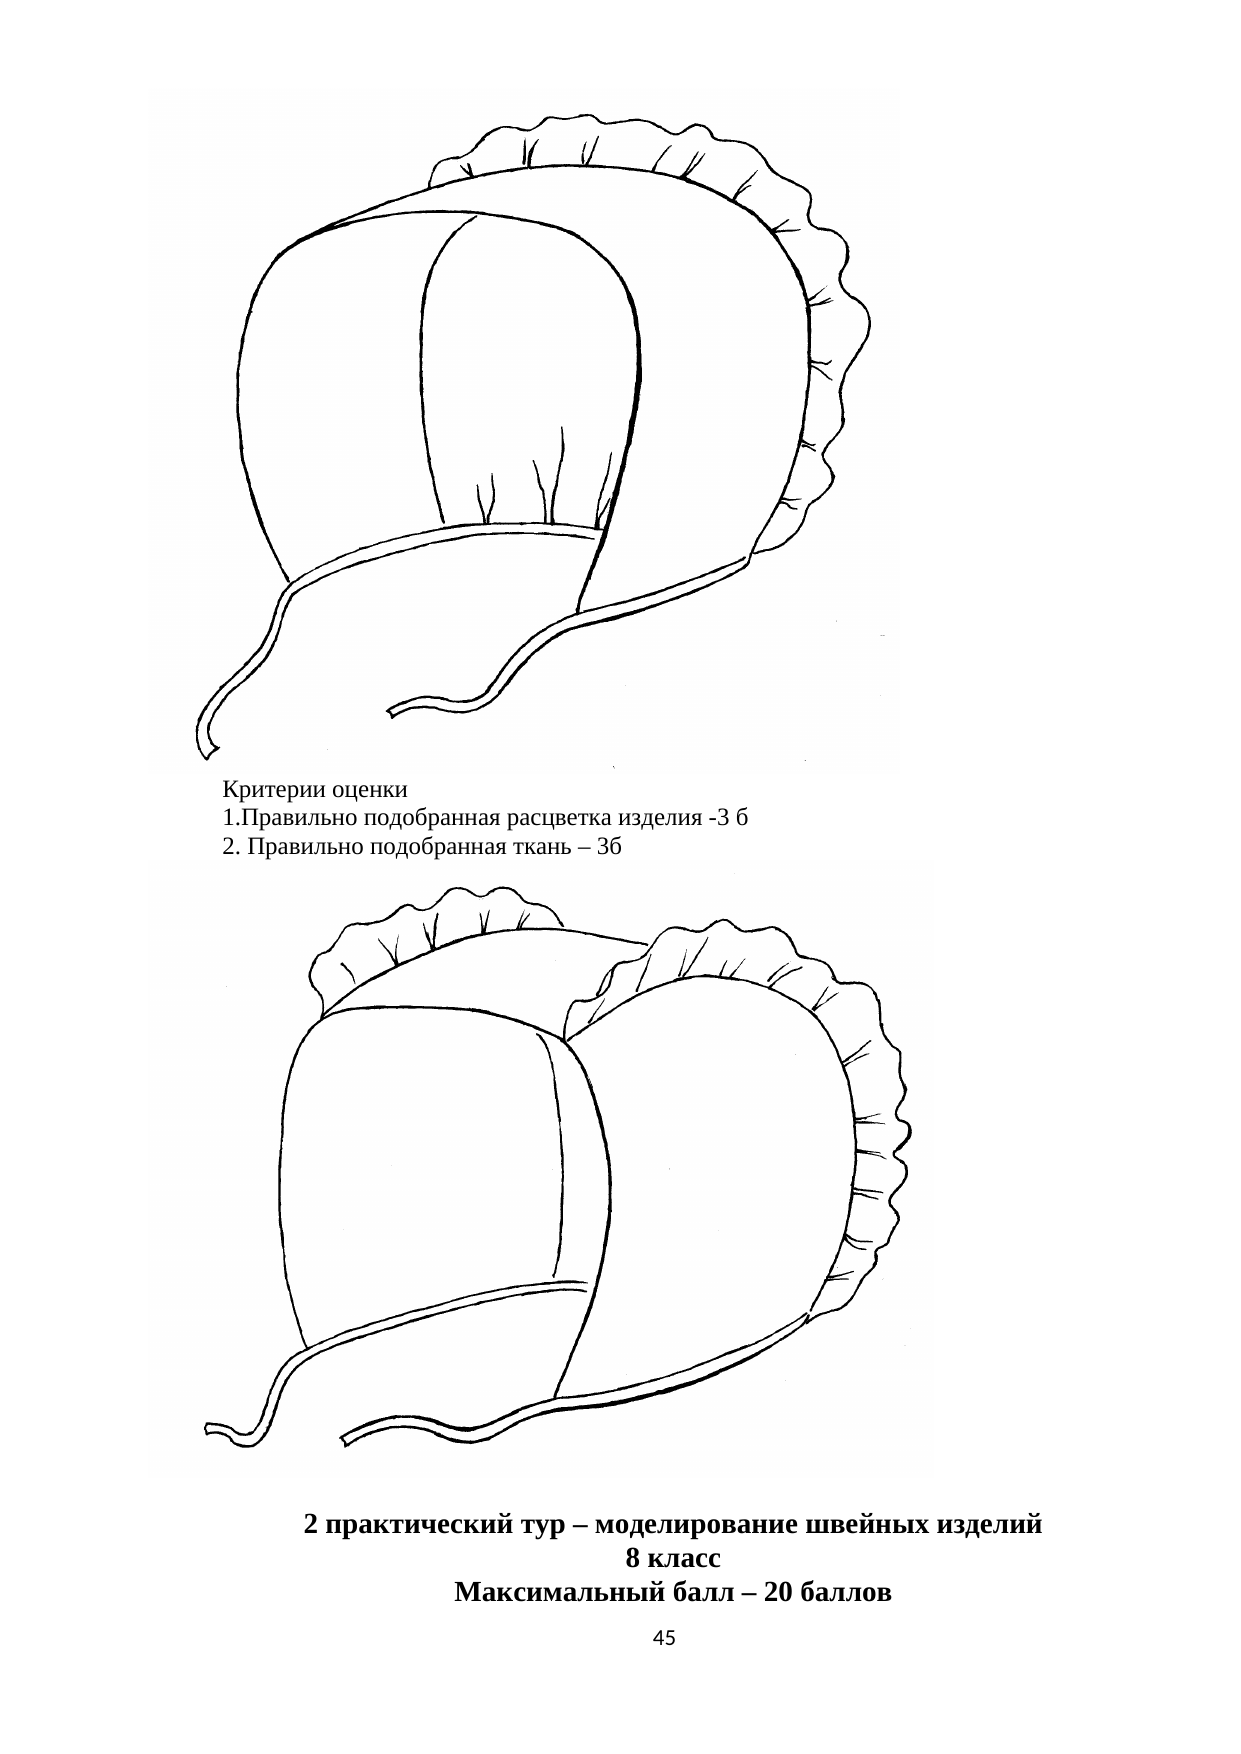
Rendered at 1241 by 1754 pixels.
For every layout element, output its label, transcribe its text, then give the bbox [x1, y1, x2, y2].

list 8 класс [166, 1540, 1181, 1574]
list 2 практический тур – моделирование швейных изделий [166, 1507, 1181, 1540]
text Критерии оценки [148, 774, 1181, 802]
text 1.Правильно подобранная расцветка изделия -3 б [148, 802, 1181, 831]
picture [147, 88, 901, 774]
picture [147, 860, 934, 1478]
list Максимальный балл – 20 баллов [166, 1574, 1181, 1607]
text 2. Правильно подобранная ткань – 3б [148, 831, 1181, 860]
